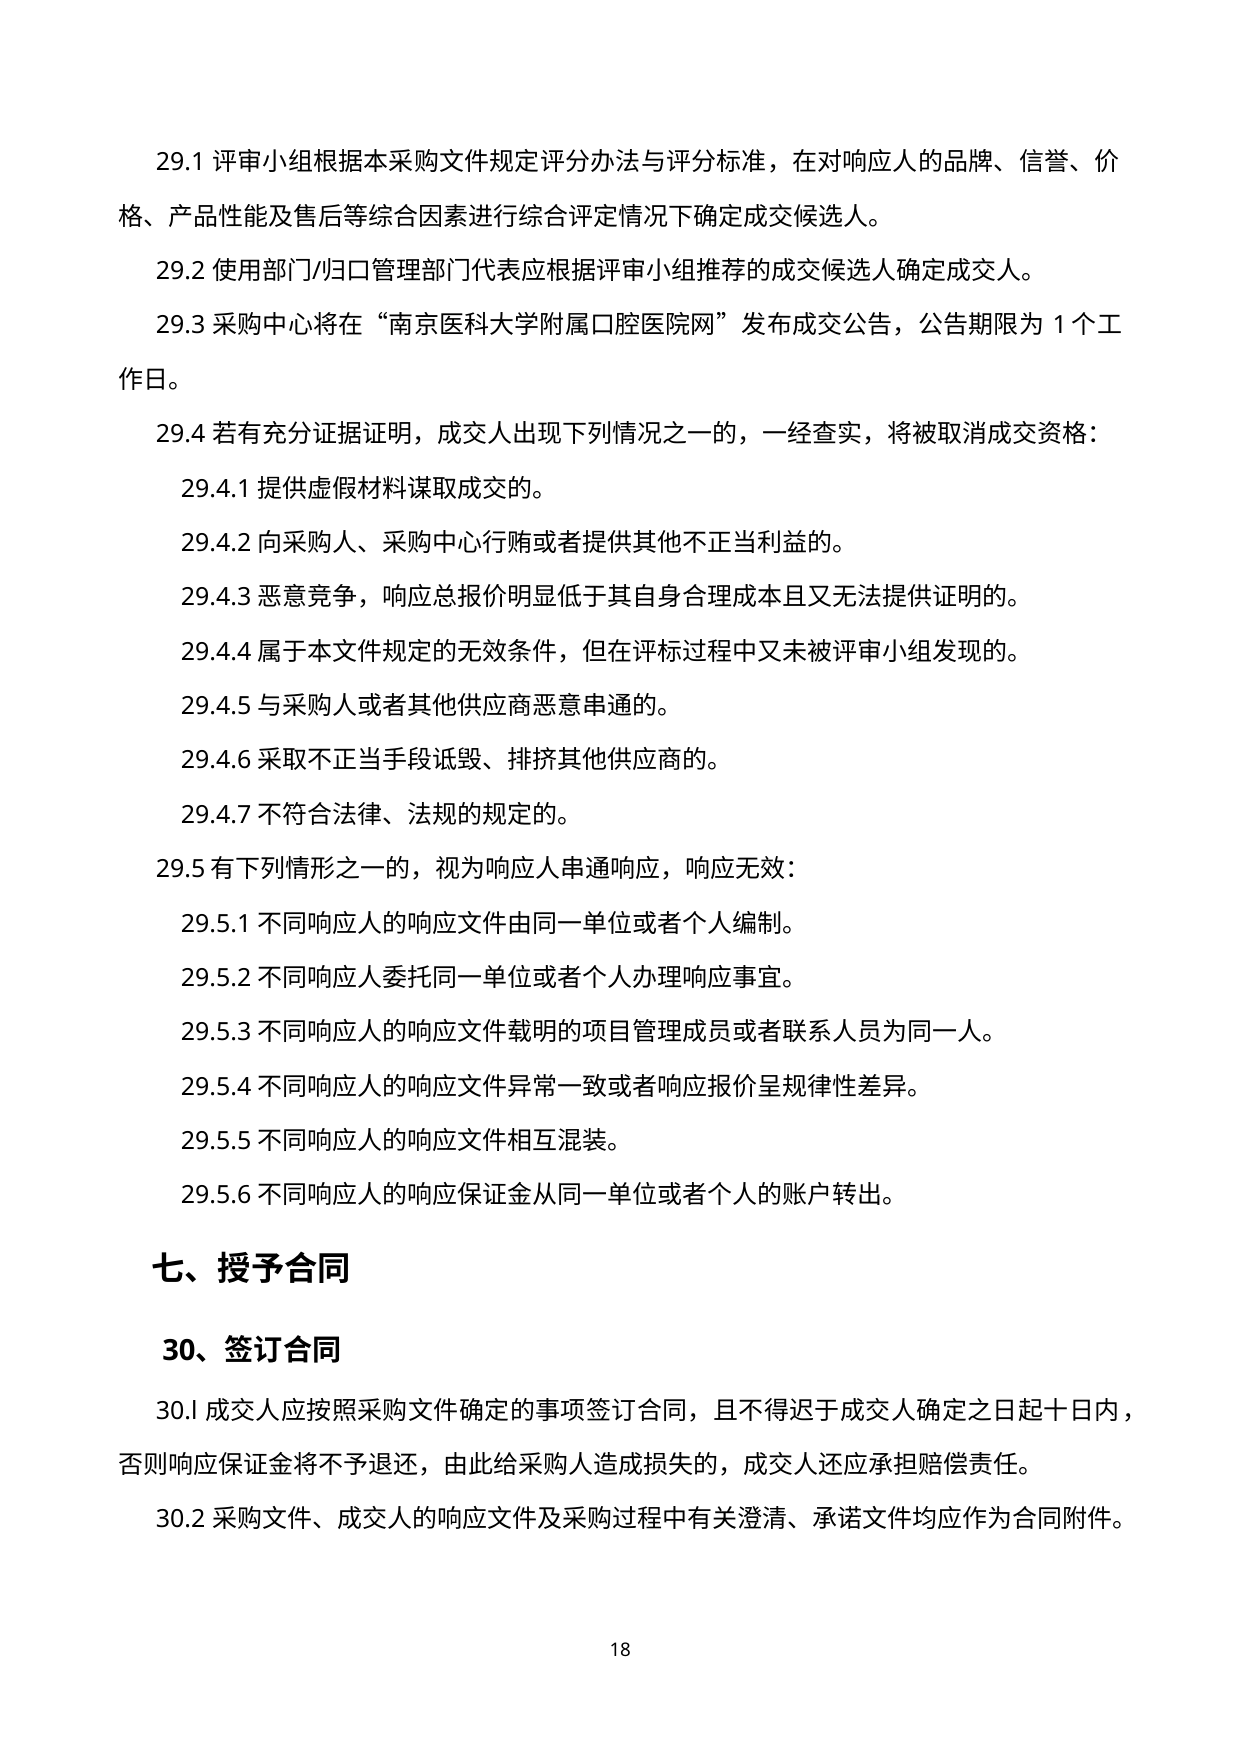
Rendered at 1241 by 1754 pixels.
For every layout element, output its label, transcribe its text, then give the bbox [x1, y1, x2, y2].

text 29.4.3 恶意竞争，响应总报价明显低于其自身合理成本且又无法提供证明的。 [118, 577, 1122, 613]
text 29.4 若有充分证据证明，成交人出现下列情况之一的，一经查实，将被取消成交资格： [118, 414, 1122, 450]
text 30.2 采购文件、成交人的响应文件及采购过程中有关澄清、承诺文件均应作为合同附件。 [118, 1499, 1122, 1535]
text 29.1 评审小组根据本采购文件规定评分办法与评分标准，在对响应人的品牌、信誉、价格、产品性能及售后等综合因素进行综合评定情况下确定成交候选人。 [118, 142, 1122, 232]
text 29.5.3 不同响应人的响应文件载明的项目管理成员或者联系人员为同一人。 [118, 1012, 1122, 1048]
text 29.5.5 不同响应人的响应文件相互混装。 [118, 1121, 1122, 1157]
text 29.4.7 不符合法律、法规的规定的。 [118, 794, 1122, 831]
text 29.4.5 与采购人或者其他供应商恶意串通的。 [118, 686, 1122, 722]
text 29.4.4 属于本文件规定的无效条件，但在评标过程中又未被评审小组发现的。 [118, 631, 1122, 667]
text 29.3 采购中心将在“南京医科大学附属口腔医院网”发布成交公告，公告期限为1个工作日。 [118, 305, 1122, 396]
text 七、授予合同 [118, 1242, 1122, 1290]
text 30、签订合同 [118, 1327, 1122, 1369]
text 29.4.6 采取不正当手段诋毁、排挤其他供应商的。 [118, 740, 1122, 776]
text 29.4.1 提供虚假材料谋取成交的。 [118, 468, 1122, 504]
text 29.5有下列情形之一的，视为响应人串通响应，响应无效： [118, 849, 1122, 885]
text 29.5.4 不同响应人的响应文件异常一致或者响应报价呈规律性差异。 [118, 1066, 1122, 1102]
text 29.2 使用部门/归口管理部门代表应根据评审小组推荐的成交候选人确定成交人。 [118, 251, 1122, 287]
text 29.5.1 不同响应人的响应文件由同一单位或者个人编制。 [118, 903, 1122, 939]
text 29.4.2 向采购人、采购中心行贿或者提供其他不正当利益的。 [118, 522, 1122, 559]
text 29.5.6 不同响应人的响应保证金从同一单位或者个人的账户转出。 [118, 1175, 1122, 1211]
text 30.l 成交人应按照采购文件确定的事项签订合同，且不得迟于成交人确定之日起十日内，否则响应保证金将不予退还，由此给采购人造成损失的，成交人还应承担赔偿责任。 [118, 1390, 1122, 1481]
text 29.5.2 不同响应人委托同一单位或者个人办理响应事宜。 [118, 957, 1122, 994]
